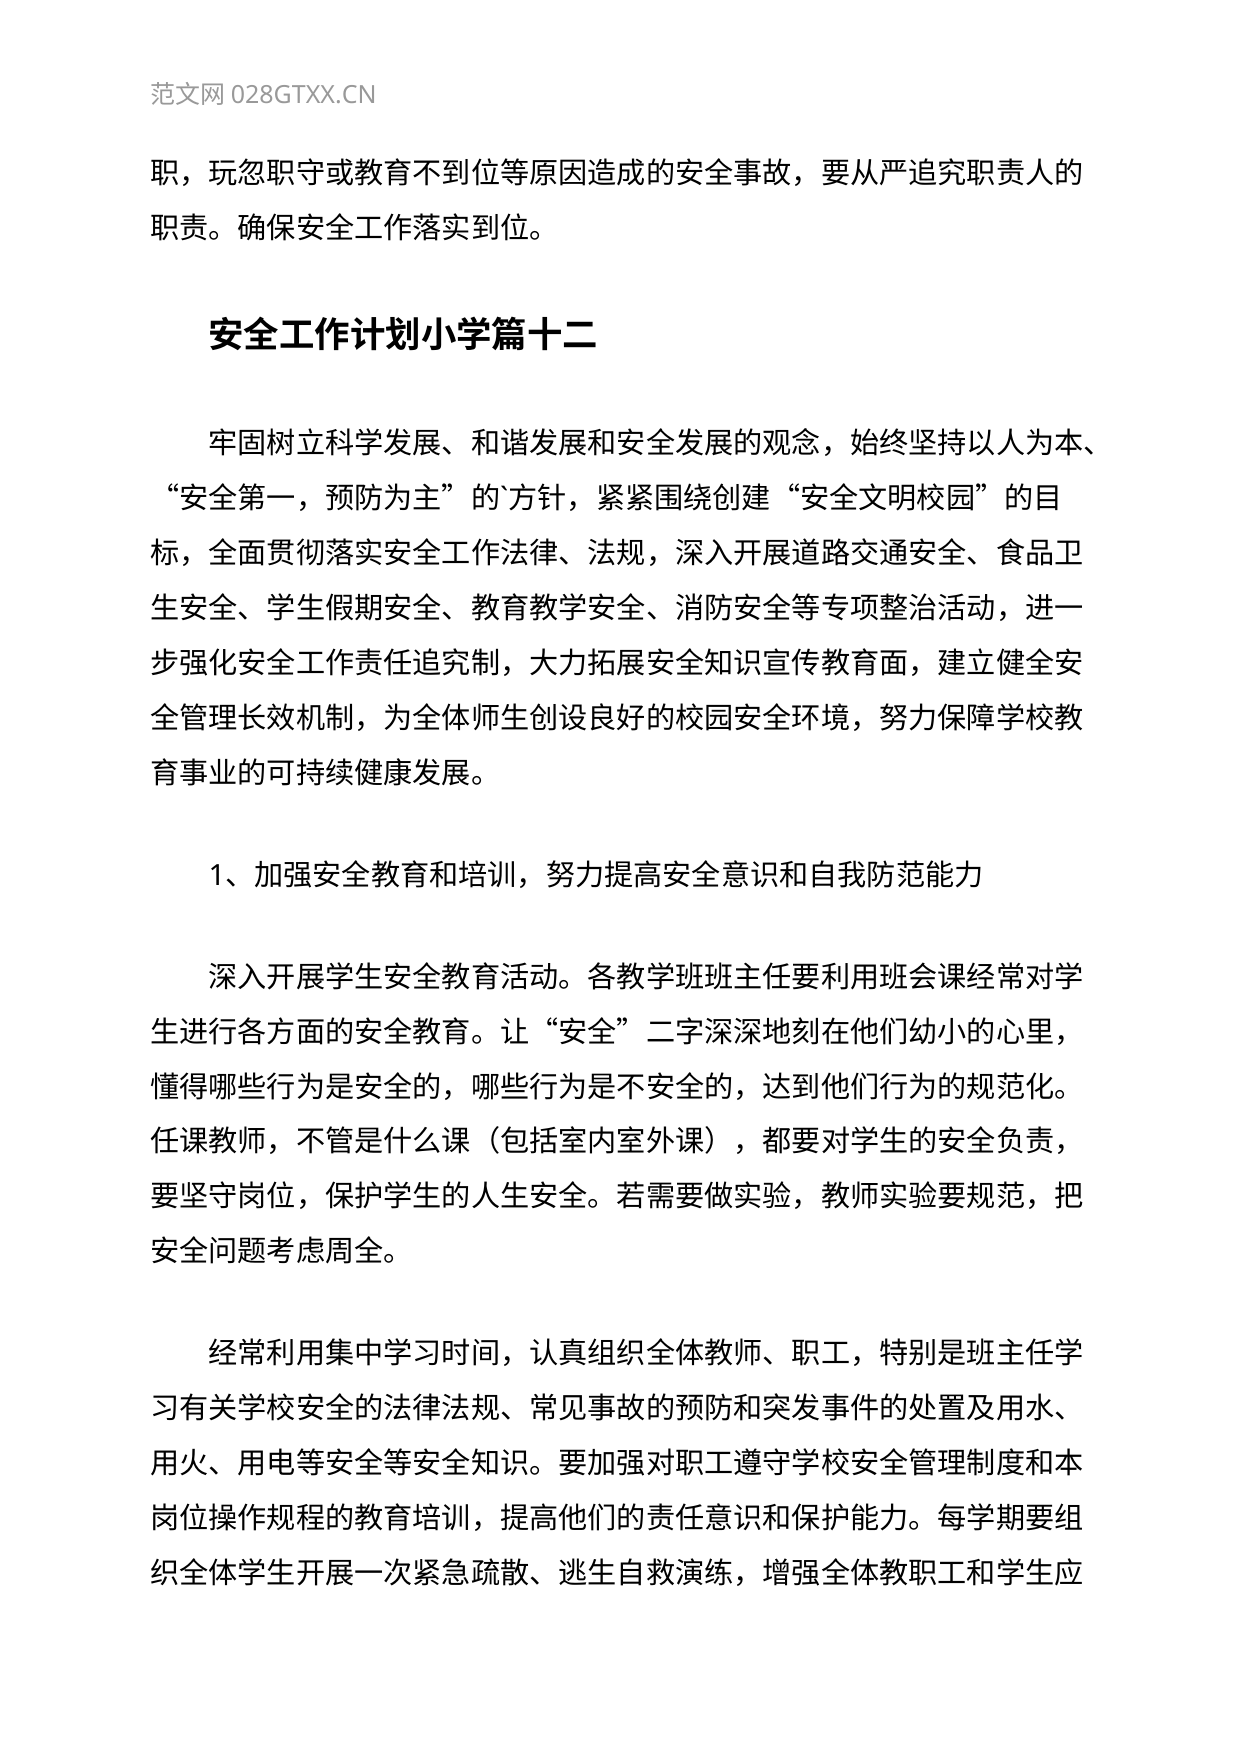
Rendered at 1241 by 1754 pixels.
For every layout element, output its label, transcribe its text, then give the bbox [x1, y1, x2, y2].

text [150, 150, 1090, 247]
text 深入开展学生安全教育活动。各教学班班主任要利用班会课经常对学生进行各方面的安全教育。让“安全”二字深深地刻在他们幼小的心里，懂得哪些行为是安全的，哪些行为是不安全的，达到他们行为的规范化。任课教师，不管是什么课（包括室内室外课），都要对学生的安全负责，要坚守岗位，保护学生的人生安全。若需要做实验，教师实验要规范，把安全问题考虑周全。 [150, 953, 1090, 1270]
text 1、加强安全教育和培训，努力提高安全意识和自我防范能力 [150, 851, 1090, 894]
text 牢固树立科学发展、和谐发展和安全发展的观念，始终坚持以人为本、“安全第一，预防为主”的`方针，紧紧围绕创建“安全文明校园”的目标，全面贯彻落实安全工作法律、法规，深入开展道路交通安全、食品卫生安全、学生假期安全、教育教学安全、消防安全等专项整治活动，进一步强化安全工作责任追究制，大力拓展安全知识宣传教育面，建立健全安全管理长效机制，为全体师生创设良好的校园安全环境，努力保障学校教育事业的可持续健康发展。 [150, 420, 1090, 792]
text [150, 1329, 1090, 1591]
text 安全工作计划小学篇十二 [150, 307, 1090, 358]
